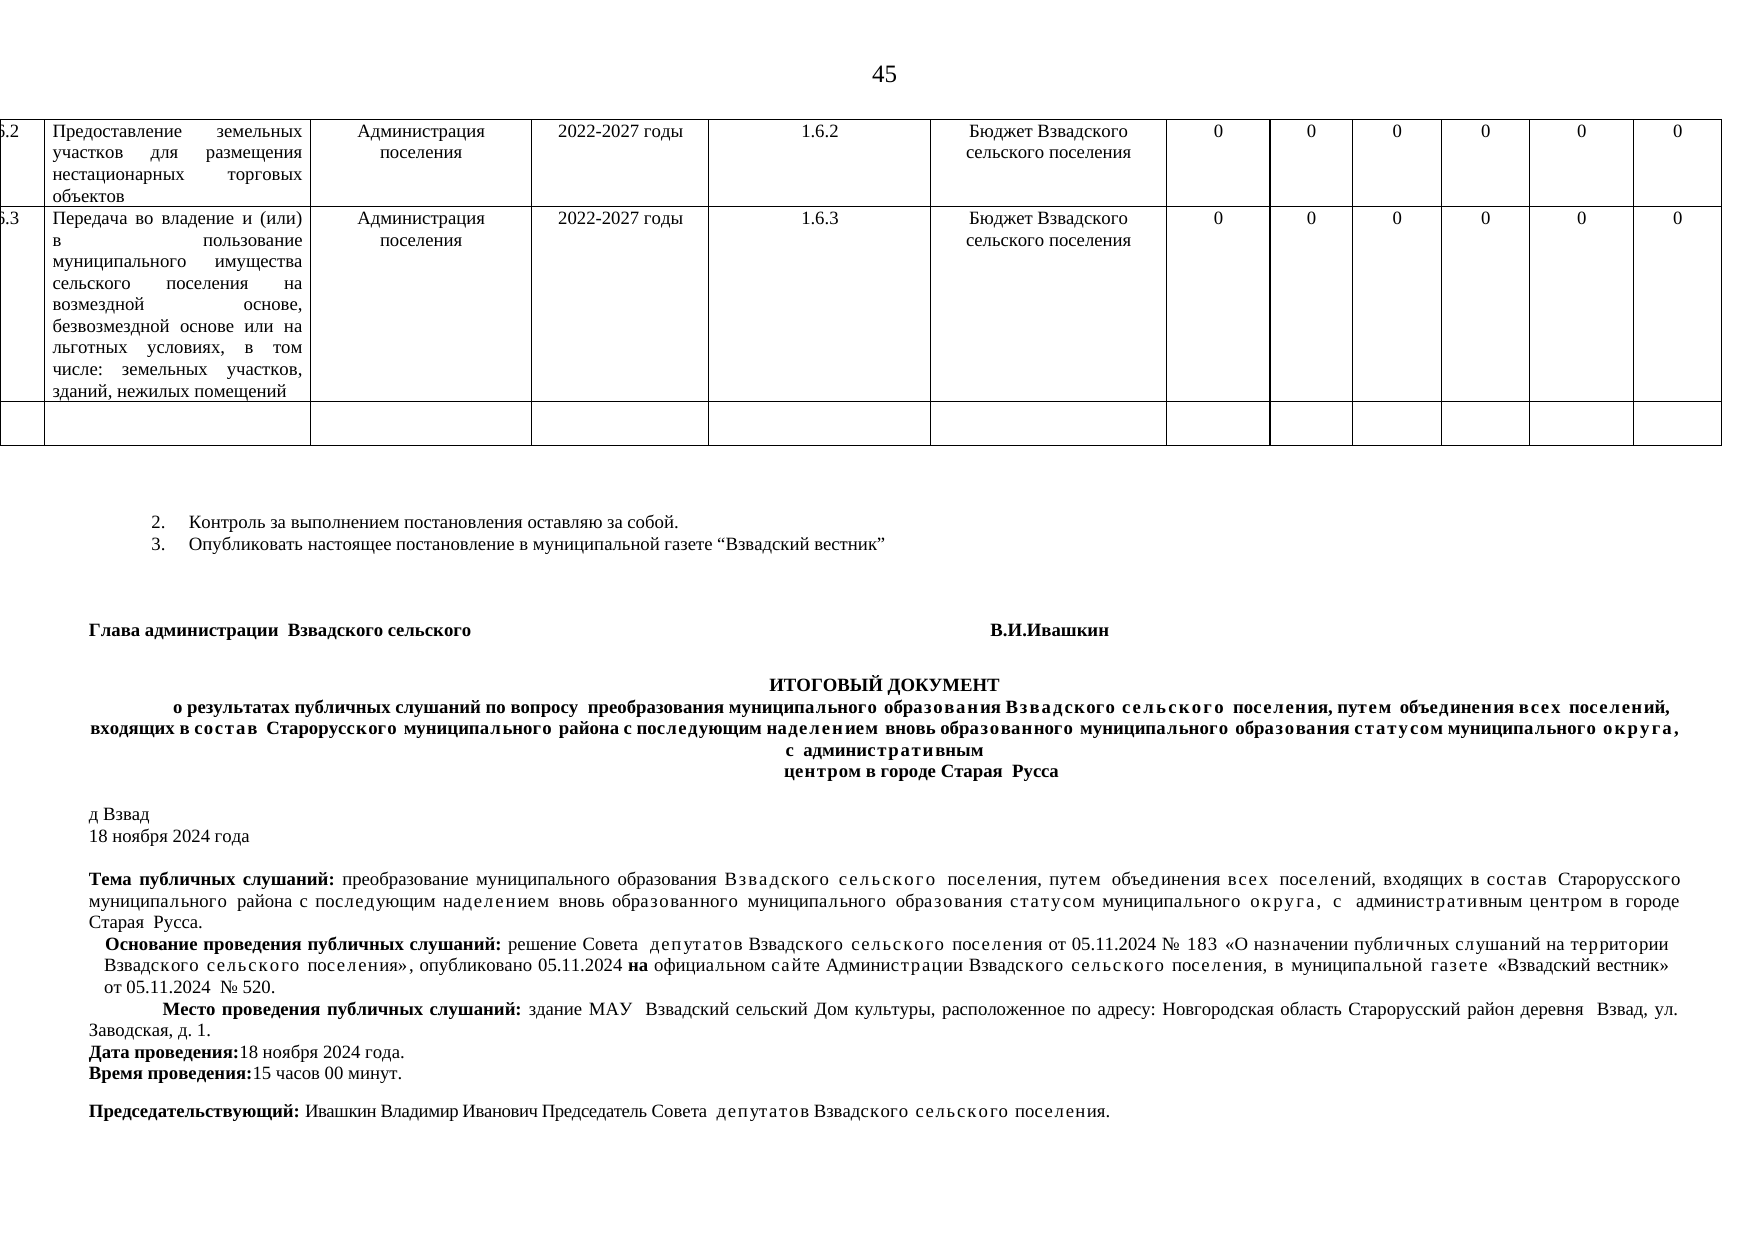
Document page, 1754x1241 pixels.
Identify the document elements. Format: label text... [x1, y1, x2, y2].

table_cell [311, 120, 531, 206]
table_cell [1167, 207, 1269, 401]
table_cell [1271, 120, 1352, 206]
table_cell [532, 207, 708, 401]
text центром в городе Старая Русса [89, 760, 1680, 782]
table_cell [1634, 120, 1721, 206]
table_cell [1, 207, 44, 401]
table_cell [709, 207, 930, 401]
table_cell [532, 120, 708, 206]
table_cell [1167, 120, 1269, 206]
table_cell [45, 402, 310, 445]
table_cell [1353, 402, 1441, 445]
text Председательствующий: Ивашкин Владимир Иванович Председатель Совета депутатов Взвадского сельского поселения. [89, 1084, 1680, 1121]
text Основание проведения публичных слушаний: решение Совета депутатов Взвадского сельского поселения от 05.11.2024 № 183 «О назначении публичных слушаний на территории Взвадского сельского поселения», опубликовано 05.11.2024 на официальном сайте Администрации Взвадского сельского поселения, в муниципальной газете «Взвадский вестник» от 05.11.2024 № 520. [104, 933, 1669, 997]
text о результатах публичных слушаний по вопросу преобразования муниципального образования Взвадского сельского поселения, путем объединения всех поселений, входящих в состав Старорусского муниципального района с последующим наделением вновь образованного муниципального образования статусом муниципального округа, с административным [89, 696, 1680, 760]
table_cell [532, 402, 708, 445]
text 18 ноября 2024 года [89, 825, 1680, 846]
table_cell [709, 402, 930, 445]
text Время проведения:15 часов 00 минут. [89, 1062, 1680, 1084]
list Контроль за выполнением постановления оставляю за собой. [151, 511, 1680, 533]
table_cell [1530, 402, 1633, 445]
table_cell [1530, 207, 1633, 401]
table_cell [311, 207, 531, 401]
text д Взвад [89, 803, 1680, 825]
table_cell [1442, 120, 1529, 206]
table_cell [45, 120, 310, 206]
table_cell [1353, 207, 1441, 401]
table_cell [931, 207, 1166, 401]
text Дата проведения:18 ноября 2024 года. [89, 1041, 1680, 1062]
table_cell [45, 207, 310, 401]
text ИТОГОВЫЙ ДОКУМЕНТ [89, 674, 1680, 696]
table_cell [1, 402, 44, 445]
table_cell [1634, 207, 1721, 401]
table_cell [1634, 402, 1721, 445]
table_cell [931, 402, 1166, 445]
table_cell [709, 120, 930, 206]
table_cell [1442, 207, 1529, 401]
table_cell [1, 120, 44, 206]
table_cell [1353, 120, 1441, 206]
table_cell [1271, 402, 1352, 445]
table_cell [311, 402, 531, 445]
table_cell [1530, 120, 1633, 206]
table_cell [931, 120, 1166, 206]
text Глава администрации Взвадского сельского В.И.Ивашкин [89, 619, 1680, 640]
list Опубликовать настоящее постановление в муниципальной газете “Взвадский вестник” [151, 533, 1680, 554]
text Тема публичных слушаний: преобразование муниципального образования Взвадского сельского поселения, путем объединения всех поселений, входящих в состав Старорусского муниципального района с последующим наделением вновь образованного муниципального образования статусом муниципального округа, с административным центром в городе Старая Русса. [89, 868, 1680, 933]
text Место проведения публичных слушаний: здание МАУ Взвадский сельский Дом культуры, расположенное по адресу: Новгородская область Старорусский район деревня Взвад, ул. Заводская, д. 1. [89, 997, 1680, 1041]
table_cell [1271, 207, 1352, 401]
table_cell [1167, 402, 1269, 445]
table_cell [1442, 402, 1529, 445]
